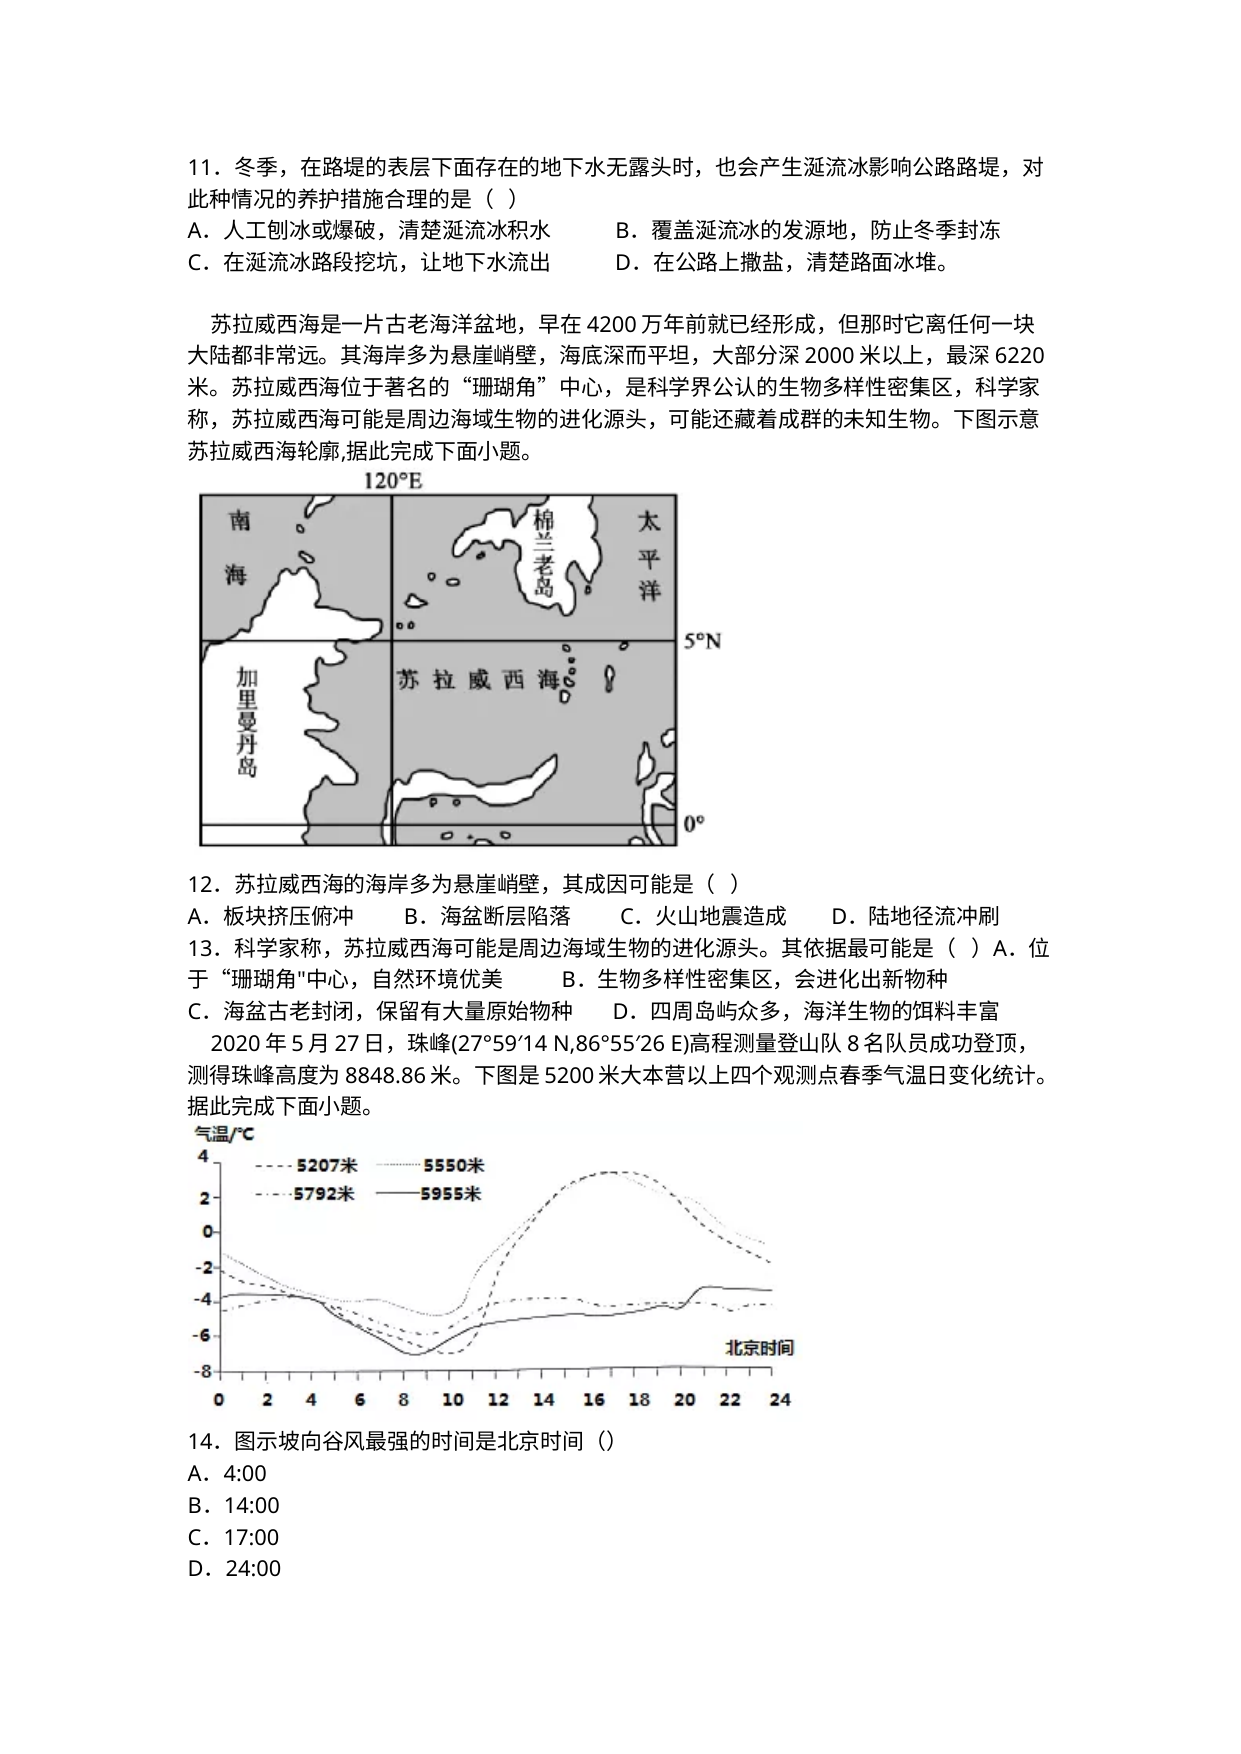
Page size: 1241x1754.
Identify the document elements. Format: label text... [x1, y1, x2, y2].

text C．在涎流冰路段挖坑，让地下水流出 D．在公路上撒盐，清楚路面冰堆。 苏拉威西海是一片古老海洋盆地，早在4200万年前就已经形成，但那时它离任何一块大陆都非常远。其海岸多为悬崖峭壁，海底深而平坦，大部分深2000米以上，最深6220米。苏拉威西海位于著名的“珊瑚角”中心，是科学界公认的生物多样性密集区，科学家称，苏拉威西海可能是周边海域生物的进化源头，可能还藏着成群的未知生物。下图示意苏拉威西海轮廓,据此完成下面小题。 [187, 245, 1053, 465]
text A．4:00 B．14:00 C．17:00 D．24:00 [187, 1456, 1053, 1583]
picture [187, 465, 758, 867]
text 13．科学家称，苏拉威西海可能是周边海域生物的进化源头。其依据最可能是（ ）A．位于“珊瑚角"中心，自然环境优美 B．生物多样性密集区，会进化出新物种 [187, 931, 1053, 994]
text A．板块挤压俯冲 B．海盆断层陷落 C．火山地震造成 D．陆地径流冲刷 [187, 899, 1053, 931]
text 14．图示坡向谷风最强的时间是北京时间（） [187, 1424, 1053, 1456]
text C．海盆古老封闭，保留有大量原始物种 D．四周岛屿众多，海洋生物的饵料丰富 2020年5月27日，珠峰(27°59′14 N,86°55′26 E)高程测量登山队8名队员成功登顶，测得珠峰高度为8848.86米。下图是5200米大本营以上四个观测点春季气温日变化统计。据此完成下面小题。 [187, 994, 1053, 1121]
text 12．苏拉威西海的海岸多为悬崖峭壁，其成因可能是（ ） [187, 867, 1053, 899]
text A．人工刨冰或爆破，清楚涎流冰积水 B．覆盖涎流冰的发源地，防止冬季封冻 [187, 213, 1053, 245]
picture [187, 1121, 804, 1425]
text 11．冬季，在路堤的表层下面存在的地下水无露头时，也会产生涎流冰影响公路路堤，对此种情况的养护措施合理的是（ ） [187, 150, 1053, 213]
